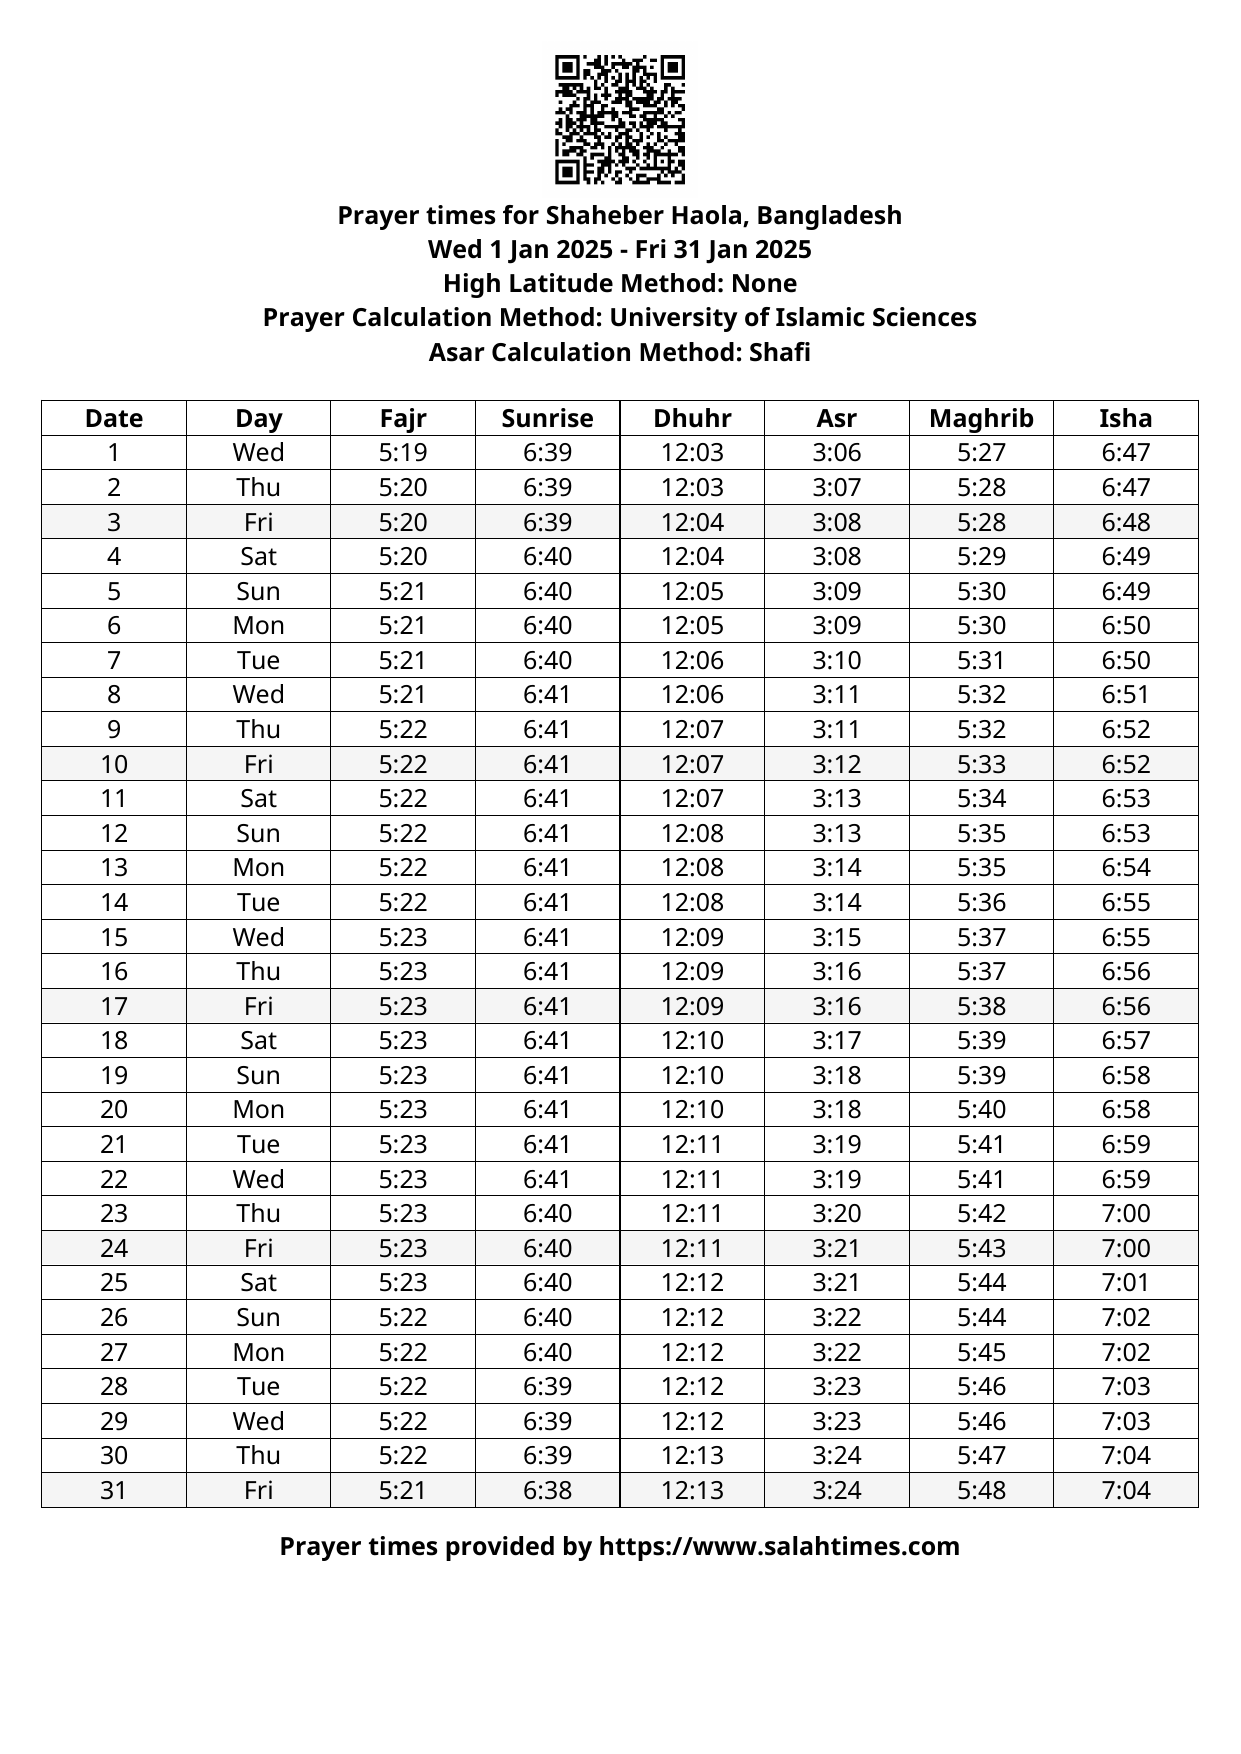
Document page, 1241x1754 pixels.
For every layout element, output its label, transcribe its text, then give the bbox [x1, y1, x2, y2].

table_cell 6:41 [476, 989, 619, 1022]
table_cell 12:06 [621, 643, 764, 677]
table_cell 5:23 [331, 1127, 475, 1161]
table_cell 5:21 [331, 1473, 475, 1507]
table_cell 6:41 [476, 781, 619, 815]
table_cell 12:13 [621, 1473, 764, 1507]
table_cell 6:54 [1054, 851, 1198, 884]
table_cell 12:04 [621, 505, 764, 538]
table_cell 5:27 [910, 436, 1053, 469]
table_header Dhuhr [621, 401, 764, 434]
table_cell 6:40 [476, 539, 619, 573]
table_cell Wed [187, 678, 330, 711]
table_cell 20 [42, 1093, 186, 1126]
table_cell 5:46 [910, 1369, 1053, 1403]
table_cell 5:22 [331, 1369, 475, 1403]
table_cell Sat [187, 1266, 330, 1299]
table_cell 9 [42, 712, 186, 746]
table_cell 3:13 [765, 816, 909, 849]
table_cell 5:22 [331, 1439, 475, 1472]
table_cell 5:22 [331, 747, 475, 780]
table_cell 3:11 [765, 678, 909, 711]
table_cell 14 [42, 885, 186, 919]
table_cell 5:23 [331, 1162, 475, 1195]
table_cell 12:05 [621, 574, 764, 607]
table_cell 6:59 [1054, 1162, 1198, 1195]
table_cell 6:41 [476, 747, 619, 780]
table_cell 6:39 [476, 1369, 619, 1403]
table_cell 5:30 [910, 609, 1053, 642]
table_cell 6:41 [476, 1093, 619, 1126]
table_cell Sat [187, 781, 330, 815]
table_cell Fri [187, 1231, 330, 1264]
table_cell 5:44 [910, 1266, 1053, 1299]
table_cell 3:08 [765, 539, 909, 573]
table_header Fajr [331, 401, 475, 434]
table_cell 5:32 [910, 678, 1053, 711]
table_cell 5:37 [910, 920, 1053, 953]
text High Latitude Method: None [42, 266, 1198, 300]
table_cell 12:11 [621, 1162, 764, 1195]
table_cell 19 [42, 1058, 186, 1092]
table_cell 3:15 [765, 920, 909, 953]
table_cell 17 [42, 989, 186, 1022]
table_cell 5:22 [331, 851, 475, 884]
table_cell Sun [187, 1300, 330, 1334]
table_cell 5:23 [331, 1266, 475, 1299]
table_cell 12:10 [621, 1093, 764, 1126]
text Prayer times provided by https://www.salahtimes.com [42, 1528, 1198, 1563]
table_cell 7:03 [1054, 1369, 1198, 1403]
table_cell 6:41 [476, 851, 619, 884]
table_cell 22 [42, 1162, 186, 1195]
table_cell 13 [42, 851, 186, 884]
table_cell 6:40 [476, 574, 619, 607]
table_cell 3:22 [765, 1335, 909, 1368]
table_cell 3:22 [765, 1300, 909, 1334]
table_cell 3:07 [765, 470, 909, 504]
table_cell 12:07 [621, 747, 764, 780]
table_cell 6:41 [476, 678, 619, 711]
table_cell 12:12 [621, 1335, 764, 1368]
table_cell 6:50 [1054, 609, 1198, 642]
table_cell 1 [42, 436, 186, 469]
table_cell 5:20 [331, 539, 475, 573]
table_cell 5:20 [331, 505, 475, 538]
table_cell 6:41 [476, 885, 619, 919]
table_cell 5:43 [910, 1231, 1053, 1264]
table_cell 12:07 [621, 781, 764, 815]
table_cell 5:23 [331, 1231, 475, 1264]
table_cell 12:09 [621, 920, 764, 953]
table_cell 3:17 [765, 1024, 909, 1057]
table_cell 5:20 [331, 470, 475, 504]
text Prayer times for Shaheber Haola, Bangladesh [42, 198, 1198, 232]
table_cell 5:42 [910, 1196, 1053, 1230]
table_cell 7:00 [1054, 1231, 1198, 1264]
table_cell 5:39 [910, 1058, 1053, 1092]
table_cell Mon [187, 1093, 330, 1126]
table_cell 12:11 [621, 1127, 764, 1161]
table_cell 6:59 [1054, 1127, 1198, 1161]
table_cell 5:23 [331, 989, 475, 1022]
table_cell 5:34 [910, 781, 1053, 815]
table_cell 12:07 [621, 712, 764, 746]
table_cell 6:56 [1054, 989, 1198, 1022]
table_cell 6:41 [476, 1127, 619, 1161]
table_cell 23 [42, 1196, 186, 1230]
table_cell 5:44 [910, 1300, 1053, 1334]
table_cell 6:52 [1054, 712, 1198, 746]
table_cell 6:49 [1054, 574, 1198, 607]
table_cell 6:56 [1054, 954, 1198, 988]
table_cell Thu [187, 1439, 330, 1472]
table_cell 7:02 [1054, 1300, 1198, 1334]
table_cell 3:24 [765, 1473, 909, 1507]
table_cell 5:21 [331, 643, 475, 677]
table_cell 5:31 [910, 643, 1053, 677]
table_cell 5:22 [331, 816, 475, 849]
table_cell 5:32 [910, 712, 1053, 746]
table_cell 3:10 [765, 643, 909, 677]
table_cell 3:18 [765, 1093, 909, 1126]
table_cell 12:12 [621, 1369, 764, 1403]
table_cell 29 [42, 1404, 186, 1437]
table_cell 5:28 [910, 470, 1053, 504]
table_cell 5:33 [910, 747, 1053, 780]
table_cell 3:23 [765, 1369, 909, 1403]
table_cell 5:22 [331, 1404, 475, 1437]
table_cell 5:28 [910, 505, 1053, 538]
table_cell 6:41 [476, 712, 619, 746]
table_cell 3:14 [765, 885, 909, 919]
table_cell 5:37 [910, 954, 1053, 988]
table_cell 3 [42, 505, 186, 538]
text Prayer Calculation Method: University of Islamic Sciences [42, 300, 1198, 334]
table_cell Sun [187, 574, 330, 607]
table_header Isha [1054, 401, 1198, 434]
table_cell 6:41 [476, 1058, 619, 1092]
table_cell 6:41 [476, 1162, 619, 1195]
table_cell 12:05 [621, 609, 764, 642]
table_cell 12:04 [621, 539, 764, 573]
table_cell 6:50 [1054, 643, 1198, 677]
table_cell 6:39 [476, 1404, 619, 1437]
table_cell 25 [42, 1266, 186, 1299]
table_cell 6:49 [1054, 539, 1198, 573]
table_cell 5:46 [910, 1404, 1053, 1437]
table_cell 5:22 [331, 712, 475, 746]
table_cell Wed [187, 1162, 330, 1195]
table_cell 12:08 [621, 851, 764, 884]
table_cell 12:10 [621, 1024, 764, 1057]
table_cell 6:47 [1054, 470, 1198, 504]
table_cell 3:23 [765, 1404, 909, 1437]
table_cell 12:09 [621, 989, 764, 1022]
table_cell 5 [42, 574, 186, 607]
table_cell 11 [42, 781, 186, 815]
table_cell 12 [42, 816, 186, 849]
table_cell 6:39 [476, 436, 619, 469]
table_cell Thu [187, 712, 330, 746]
table_cell 3:20 [765, 1196, 909, 1230]
picture [542, 41, 699, 198]
table_cell 12:03 [621, 436, 764, 469]
table_cell 5:39 [910, 1024, 1053, 1057]
table_cell 6:40 [476, 643, 619, 677]
table_cell 5:21 [331, 678, 475, 711]
table_cell Sun [187, 816, 330, 849]
table_cell 5:38 [910, 989, 1053, 1022]
table_cell 12:03 [621, 470, 764, 504]
table_cell 5:23 [331, 920, 475, 953]
table_cell 6:47 [1054, 436, 1198, 469]
table_header Sunrise [476, 401, 619, 434]
table_cell 5:22 [331, 1300, 475, 1334]
table_cell 3:11 [765, 712, 909, 746]
table_cell 5:23 [331, 1058, 475, 1092]
table_cell Fri [187, 505, 330, 538]
table_cell 5:47 [910, 1439, 1053, 1472]
table_cell 6:55 [1054, 885, 1198, 919]
table_cell 3:19 [765, 1127, 909, 1161]
table_cell 7:02 [1054, 1335, 1198, 1368]
table_cell 6:39 [476, 1439, 619, 1472]
text Wed 1 Jan 2025 - Fri 31 Jan 2025 [42, 232, 1198, 266]
table_cell 5:45 [910, 1335, 1053, 1368]
table_cell 3:19 [765, 1162, 909, 1195]
table_cell 5:40 [910, 1093, 1053, 1126]
table_header Day [187, 401, 330, 434]
table_cell 6:57 [1054, 1024, 1198, 1057]
table_cell 6:40 [476, 1196, 619, 1230]
table_cell 2 [42, 470, 186, 504]
table_cell 12:09 [621, 954, 764, 988]
table_cell 3:13 [765, 781, 909, 815]
table_cell 31 [42, 1473, 186, 1507]
table_cell 5:29 [910, 539, 1053, 573]
table_cell 26 [42, 1300, 186, 1334]
table_cell Thu [187, 470, 330, 504]
table_cell 5:19 [331, 436, 475, 469]
table_cell 3:12 [765, 747, 909, 780]
table_cell 6:58 [1054, 1058, 1198, 1092]
table_cell Wed [187, 1404, 330, 1437]
table_cell 12:08 [621, 816, 764, 849]
table_cell Mon [187, 609, 330, 642]
table_cell 12:12 [621, 1404, 764, 1437]
table_cell 6:39 [476, 505, 619, 538]
table_cell 3:18 [765, 1058, 909, 1092]
table_header Date [42, 401, 186, 434]
table_cell Sat [187, 1024, 330, 1057]
table_cell Wed [187, 920, 330, 953]
table_cell 4 [42, 539, 186, 573]
table_header Asr [765, 401, 909, 434]
table_cell 6:40 [476, 1266, 619, 1299]
table_cell 5:35 [910, 851, 1053, 884]
table_cell 7:03 [1054, 1404, 1198, 1437]
table_cell Tue [187, 885, 330, 919]
table_cell 3:09 [765, 609, 909, 642]
table_cell Fri [187, 989, 330, 1022]
table_cell 28 [42, 1369, 186, 1403]
table_cell 6:41 [476, 920, 619, 953]
table_cell 8 [42, 678, 186, 711]
table_cell 7:04 [1054, 1473, 1198, 1507]
table_cell 7:00 [1054, 1196, 1198, 1230]
table_cell 6:41 [476, 816, 619, 849]
table_cell 6:41 [476, 954, 619, 988]
table_cell 6:40 [476, 1300, 619, 1334]
table_cell 7:01 [1054, 1266, 1198, 1299]
table_cell Sun [187, 1058, 330, 1092]
table_cell 6:40 [476, 1231, 619, 1264]
table_cell 5:22 [331, 885, 475, 919]
table_cell Fri [187, 1473, 330, 1507]
table_cell 6:52 [1054, 747, 1198, 780]
table_cell 5:23 [331, 1196, 475, 1230]
table_cell Mon [187, 851, 330, 884]
table_cell 6:39 [476, 470, 619, 504]
table_cell 5:21 [331, 609, 475, 642]
table_cell 3:16 [765, 989, 909, 1022]
table_cell 27 [42, 1335, 186, 1368]
table_cell 15 [42, 920, 186, 953]
table_cell 6:55 [1054, 920, 1198, 953]
table_cell 7 [42, 643, 186, 677]
table_cell 12:12 [621, 1300, 764, 1334]
table_cell 12:12 [621, 1266, 764, 1299]
table_cell Tue [187, 1369, 330, 1403]
table_cell Mon [187, 1335, 330, 1368]
table_cell 12:11 [621, 1231, 764, 1264]
table_cell 5:23 [331, 1093, 475, 1126]
table_cell 6:58 [1054, 1093, 1198, 1126]
table_cell 5:23 [331, 954, 475, 988]
table_cell 6:38 [476, 1473, 619, 1507]
table_cell 10 [42, 747, 186, 780]
table_cell 12:08 [621, 885, 764, 919]
table_cell Thu [187, 1196, 330, 1230]
table_cell 3:08 [765, 505, 909, 538]
table_cell 6:40 [476, 1335, 619, 1368]
table_cell 16 [42, 954, 186, 988]
table_cell 5:22 [331, 1335, 475, 1368]
table_cell Fri [187, 747, 330, 780]
table_cell 3:16 [765, 954, 909, 988]
table_cell 5:35 [910, 816, 1053, 849]
table_cell 21 [42, 1127, 186, 1161]
table_cell 5:22 [331, 781, 475, 815]
table_cell 7:04 [1054, 1439, 1198, 1472]
table_cell 5:36 [910, 885, 1053, 919]
table_cell 5:21 [331, 574, 475, 607]
table_cell 3:21 [765, 1231, 909, 1264]
table_cell 6:53 [1054, 781, 1198, 815]
table_cell 6:48 [1054, 505, 1198, 538]
text Asar Calculation Method: Shafi [42, 334, 1198, 368]
table_cell 30 [42, 1439, 186, 1472]
table_cell Tue [187, 1127, 330, 1161]
table_cell 5:41 [910, 1127, 1053, 1161]
table_cell 24 [42, 1231, 186, 1264]
table_cell 3:14 [765, 851, 909, 884]
table_cell 3:09 [765, 574, 909, 607]
table_cell 12:11 [621, 1196, 764, 1230]
table_cell 6:41 [476, 1024, 619, 1057]
table_cell 5:48 [910, 1473, 1053, 1507]
table_cell Sat [187, 539, 330, 573]
table_cell 3:21 [765, 1266, 909, 1299]
table_cell 5:41 [910, 1162, 1053, 1195]
table_cell 6:53 [1054, 816, 1198, 849]
table_cell 5:30 [910, 574, 1053, 607]
table_cell 3:06 [765, 436, 909, 469]
table_cell 18 [42, 1024, 186, 1057]
table_cell 6 [42, 609, 186, 642]
table_cell 12:10 [621, 1058, 764, 1092]
table_header Maghrib [910, 401, 1053, 434]
table_cell Tue [187, 643, 330, 677]
table_cell Wed [187, 436, 330, 469]
table_cell 12:06 [621, 678, 764, 711]
table_cell 6:40 [476, 609, 619, 642]
table_cell 6:51 [1054, 678, 1198, 711]
table_cell 12:13 [621, 1439, 764, 1472]
table_cell 5:23 [331, 1024, 475, 1057]
table_cell Thu [187, 954, 330, 988]
table_cell 3:24 [765, 1439, 909, 1472]
